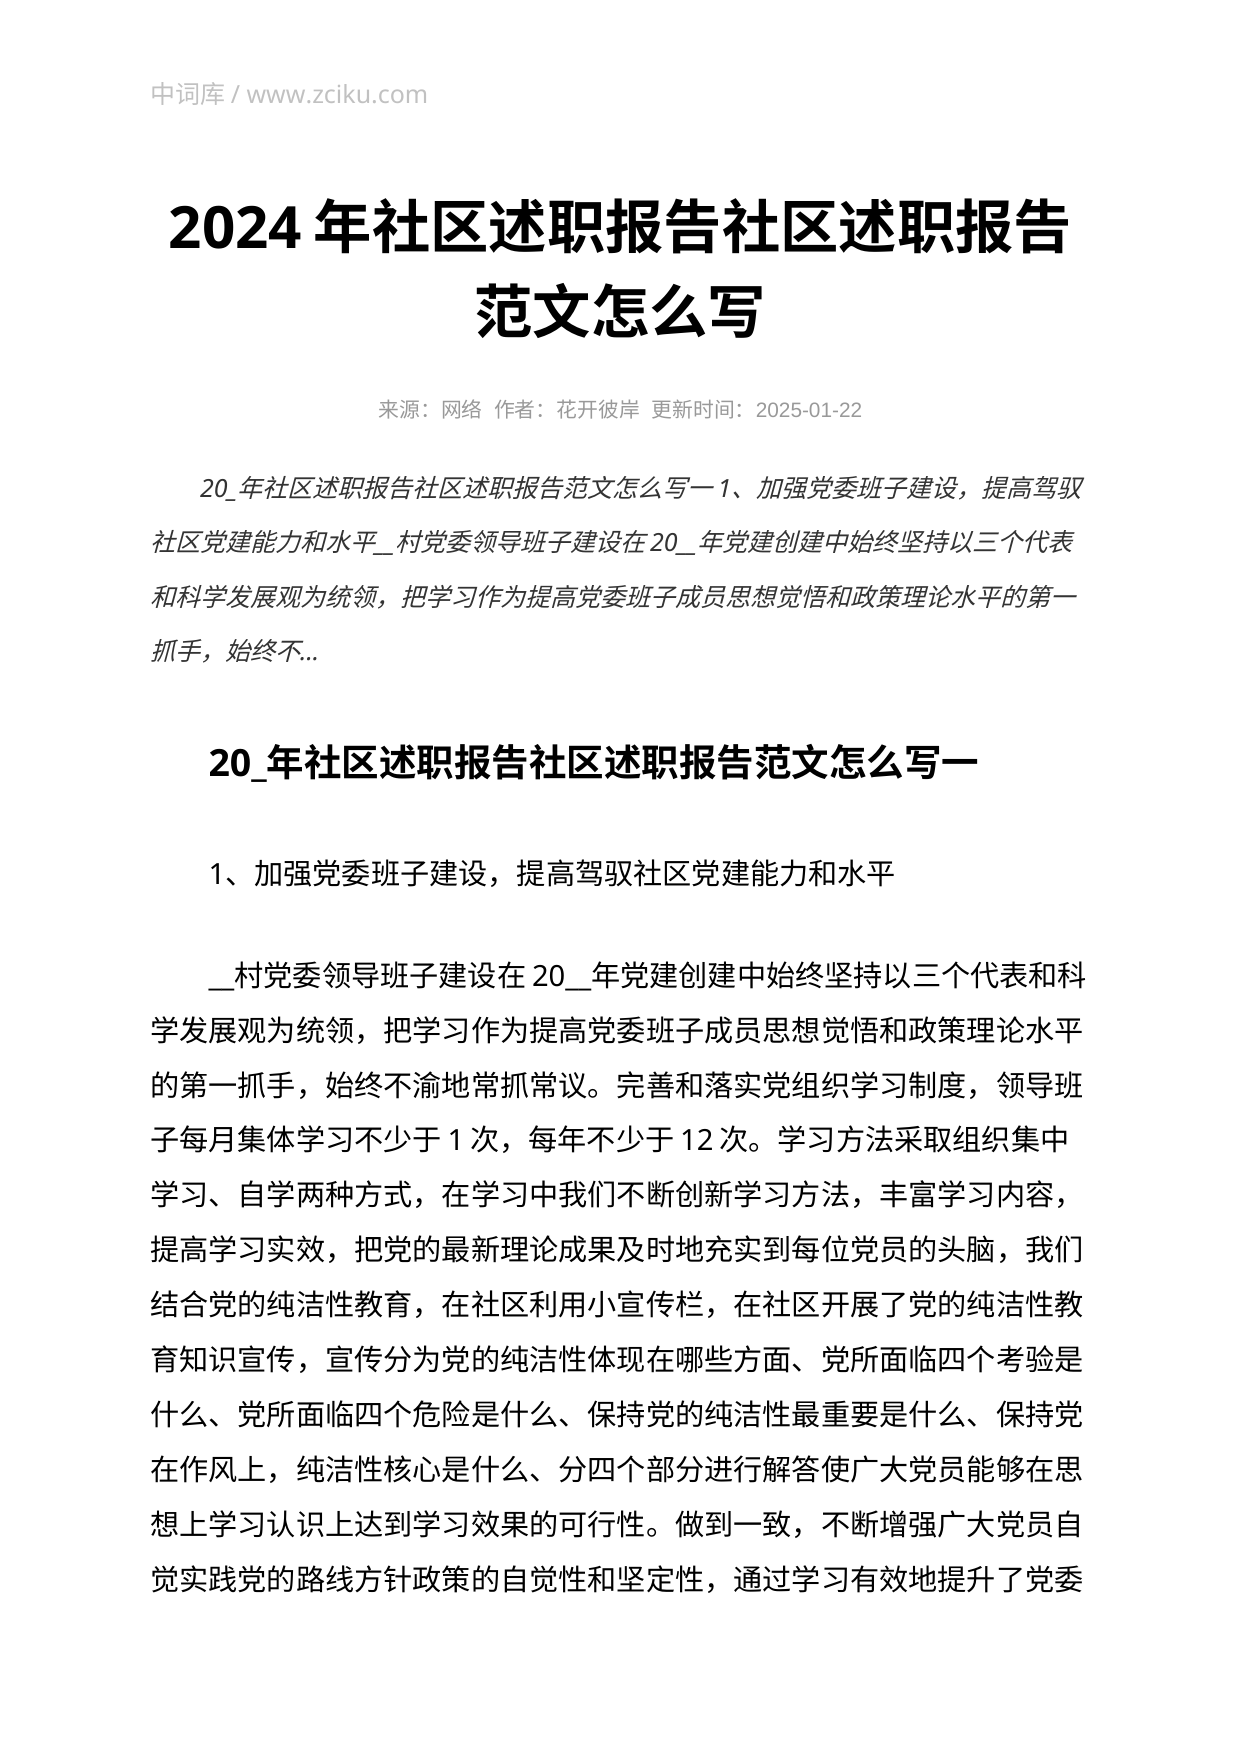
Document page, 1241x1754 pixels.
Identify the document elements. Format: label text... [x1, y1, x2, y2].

text 1、加强党委班子建设，提高驾驭社区党建能力和水平 [150, 850, 1090, 893]
subtitle 2024年社区述职报告社区述职报告范文怎么写 [150, 181, 1090, 351]
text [150, 952, 1090, 1598]
text 来源：网络 作者：花开彼岸 更新时间：2025-01-22 [150, 397, 1090, 421]
text 20_年社区述职报告社区述职报告范文怎么写一 [150, 733, 1090, 787]
text 20_年社区述职报告社区述职报告范文怎么写一1、加强党委班子建设，提高驾驭社区党建能力和水平__村党委领导班子建设在20__年党建创建中始终坚持以三个代表和科学发展观为统领，把学习作为提高党委班子成员思想觉悟和政策理论水平的第一抓手，始终不... [150, 468, 1090, 668]
